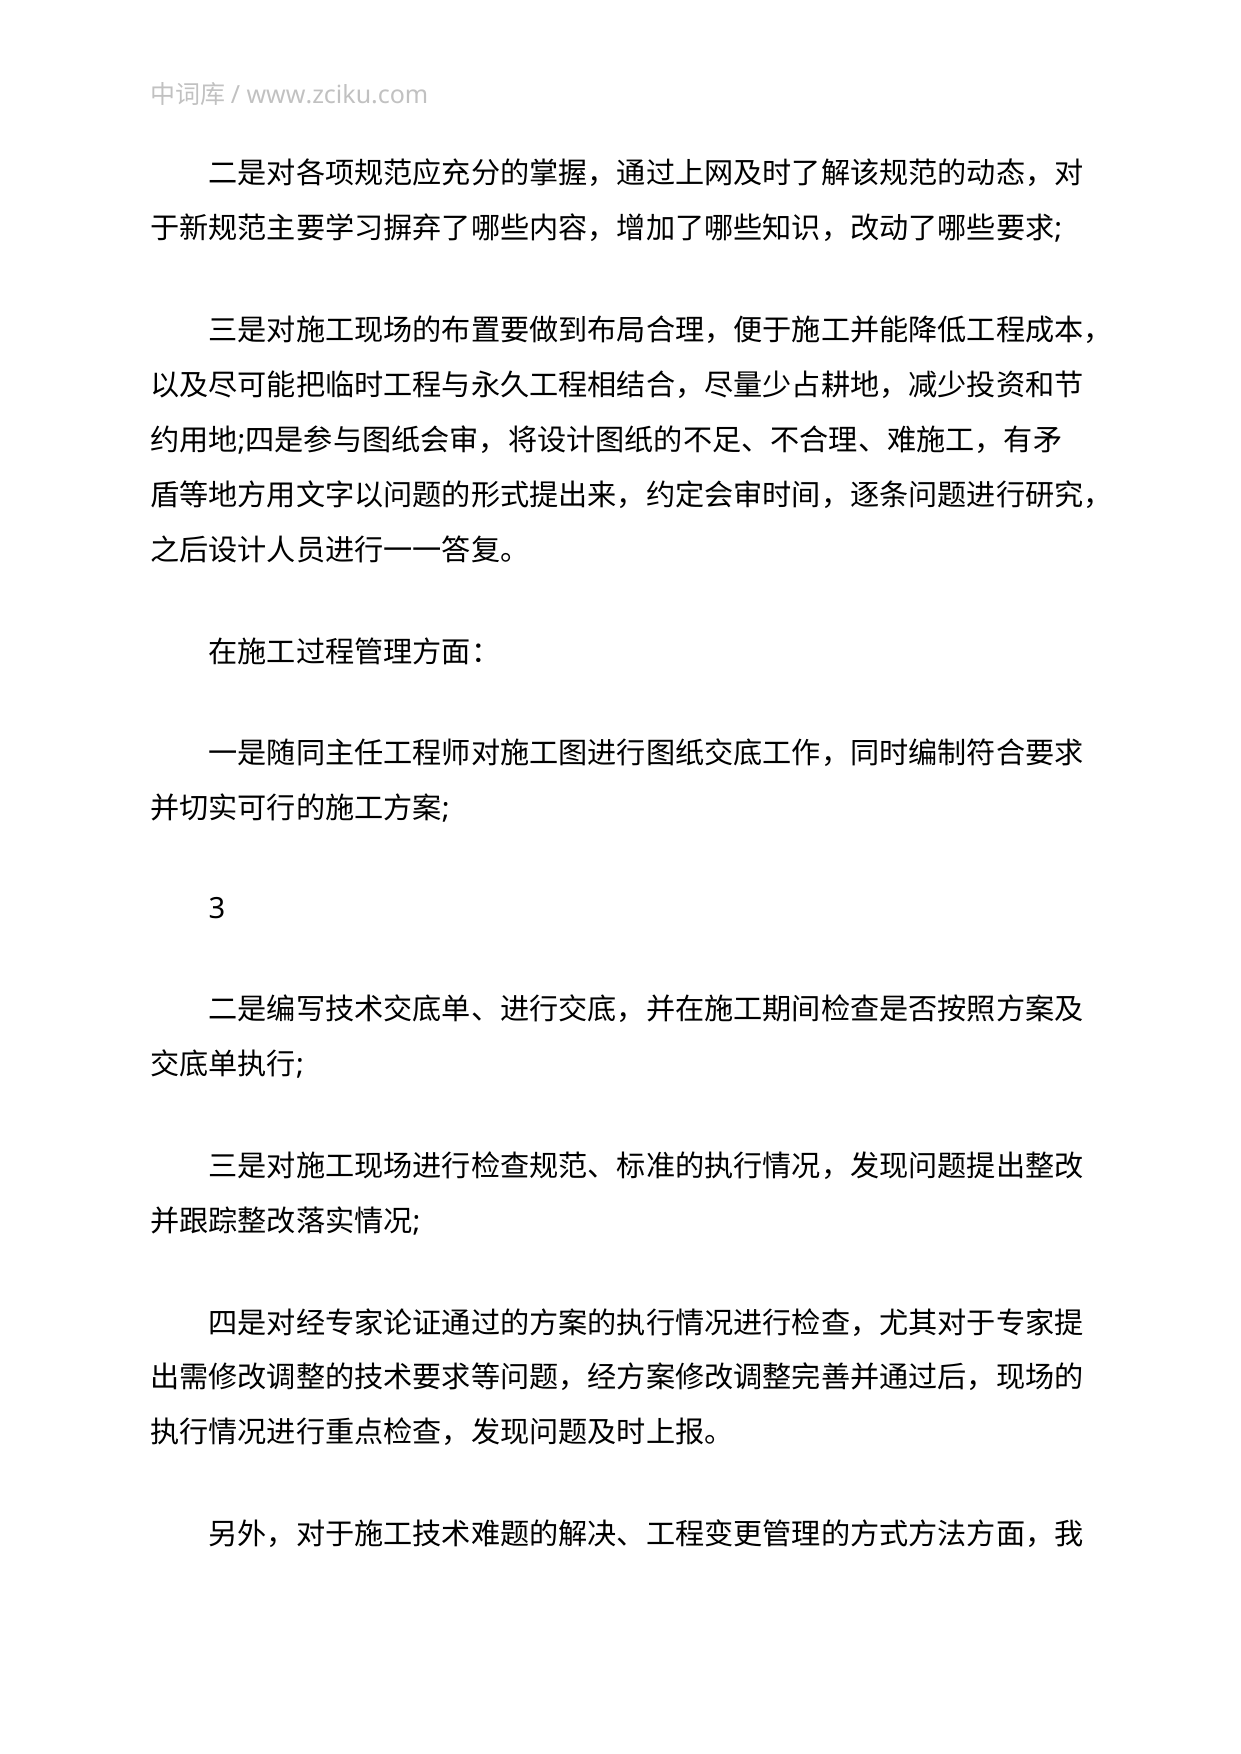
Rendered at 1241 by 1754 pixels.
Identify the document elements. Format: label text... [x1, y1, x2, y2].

text 二是编写技术交底单、进行交底，并在施工期间检查是否按照方案及交底单执行; [150, 985, 1090, 1083]
text 四是对经专家论证通过的方案的执行情况进行检查，尤其对于专家提出需修改调整的技术要求等问题，经方案修改调整完善并通过后，现场的执行情况进行重点检查，发现问题及时上报。 [150, 1299, 1090, 1451]
text 二是对各项规范应充分的掌握，通过上网及时了解该规范的动态，对于新规范主要学习摒弃了哪些内容，增加了哪些知识，改动了哪些要求; [150, 150, 1090, 247]
text 三是对施工现场进行检查规范、标准的执行情况，发现问题提出整改并跟踪整改落实情况; [150, 1142, 1090, 1239]
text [150, 1511, 1090, 1553]
text 三是对施工现场的布置要做到布局合理，便于施工并能降低工程成本，以及尽可能把临时工程与永久工程相结合，尽量少占耕地，减少投资和节约用地;四是参与图纸会审，将设计图纸的不足、不合理、难施工，有矛盾等地方用文字以问题的形式提出来，约定会审时间，逐条问题进行研究，之后设计人员进行一一答复。 [150, 307, 1090, 569]
text 3 [150, 887, 1090, 927]
text 在施工过程管理方面： [150, 628, 1090, 671]
text 一是随同主任工程师对施工图进行图纸交底工作，同时编制符合要求并切实可行的施工方案; [150, 730, 1090, 827]
